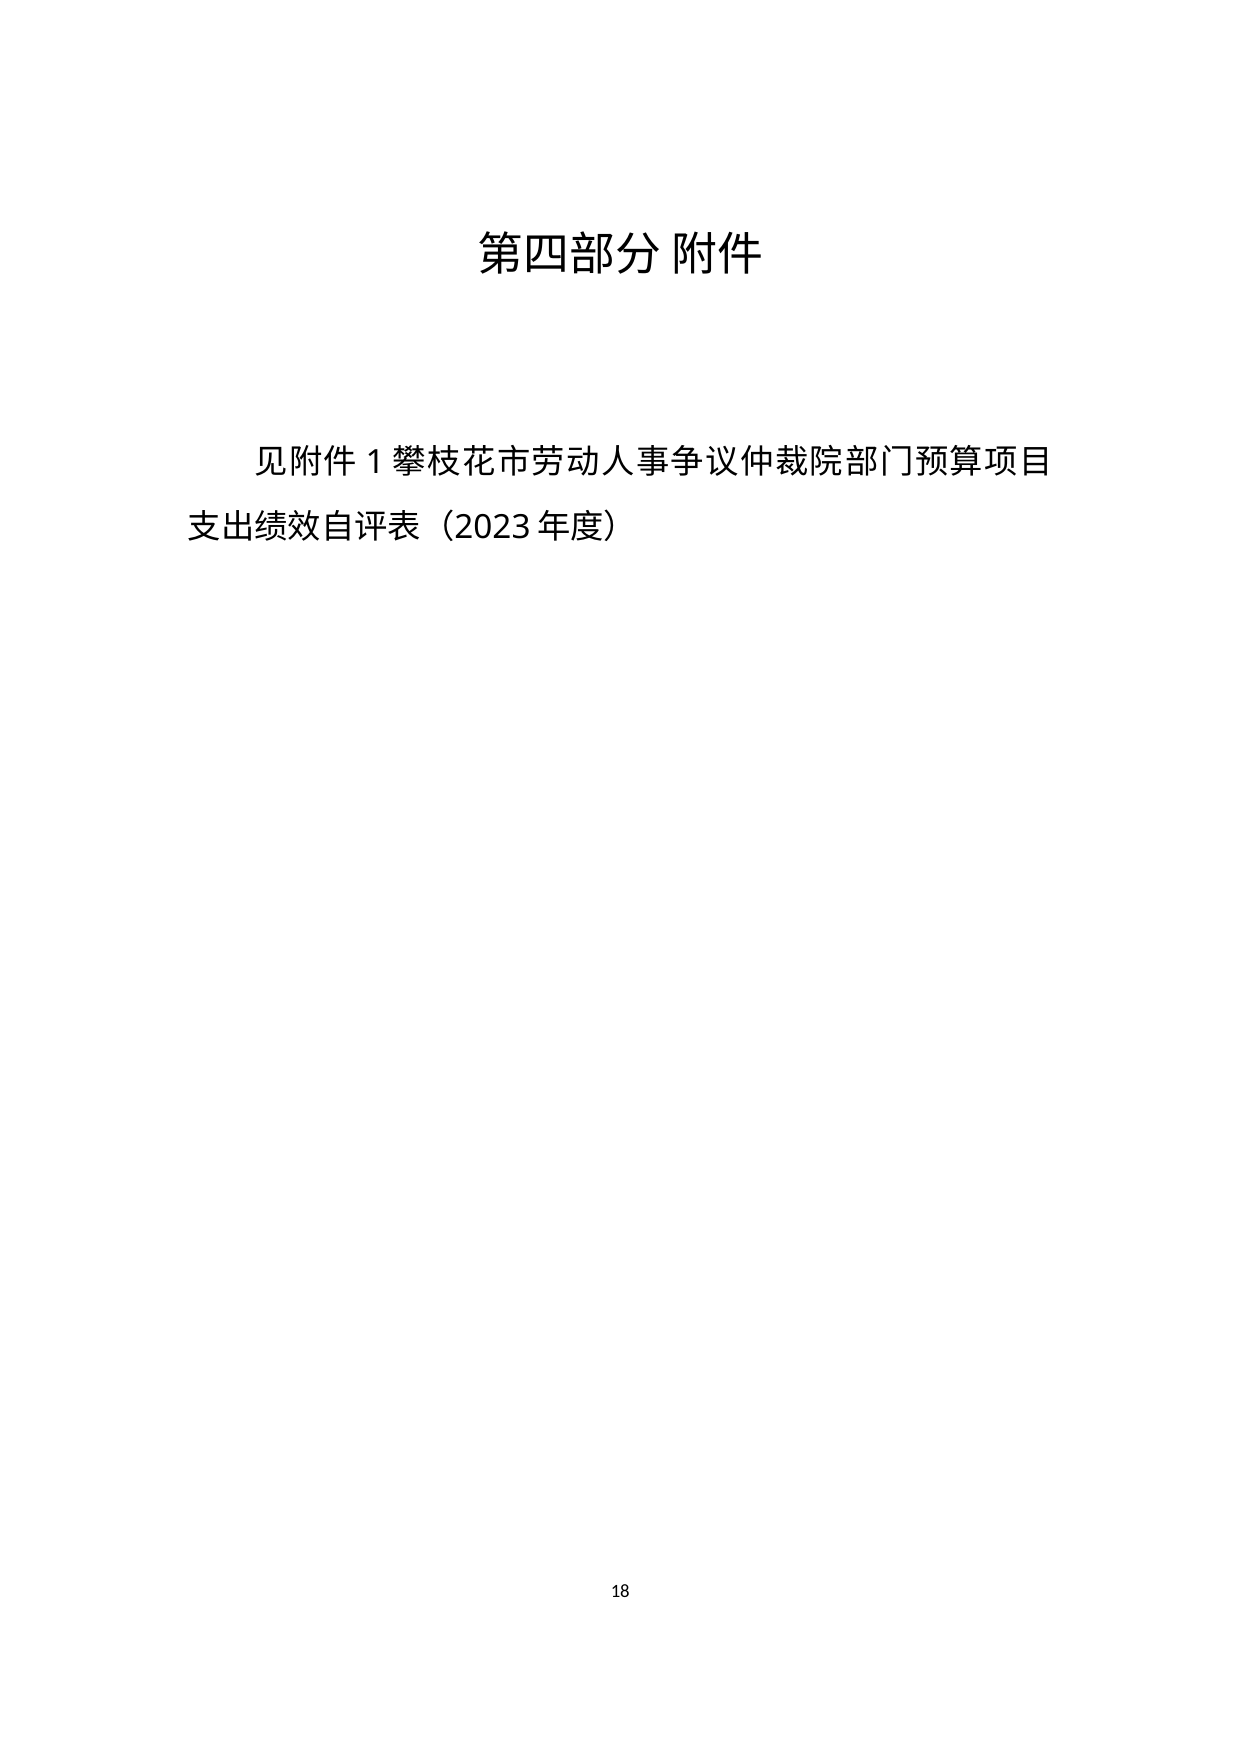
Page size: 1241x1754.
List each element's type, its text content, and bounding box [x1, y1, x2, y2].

subtitle 第四部分 附件 [187, 201, 1053, 299]
text 见附件1攀枝花市劳动人事争议仲裁院部门预算项目支出绩效自评表（2023年度） [187, 427, 1053, 557]
